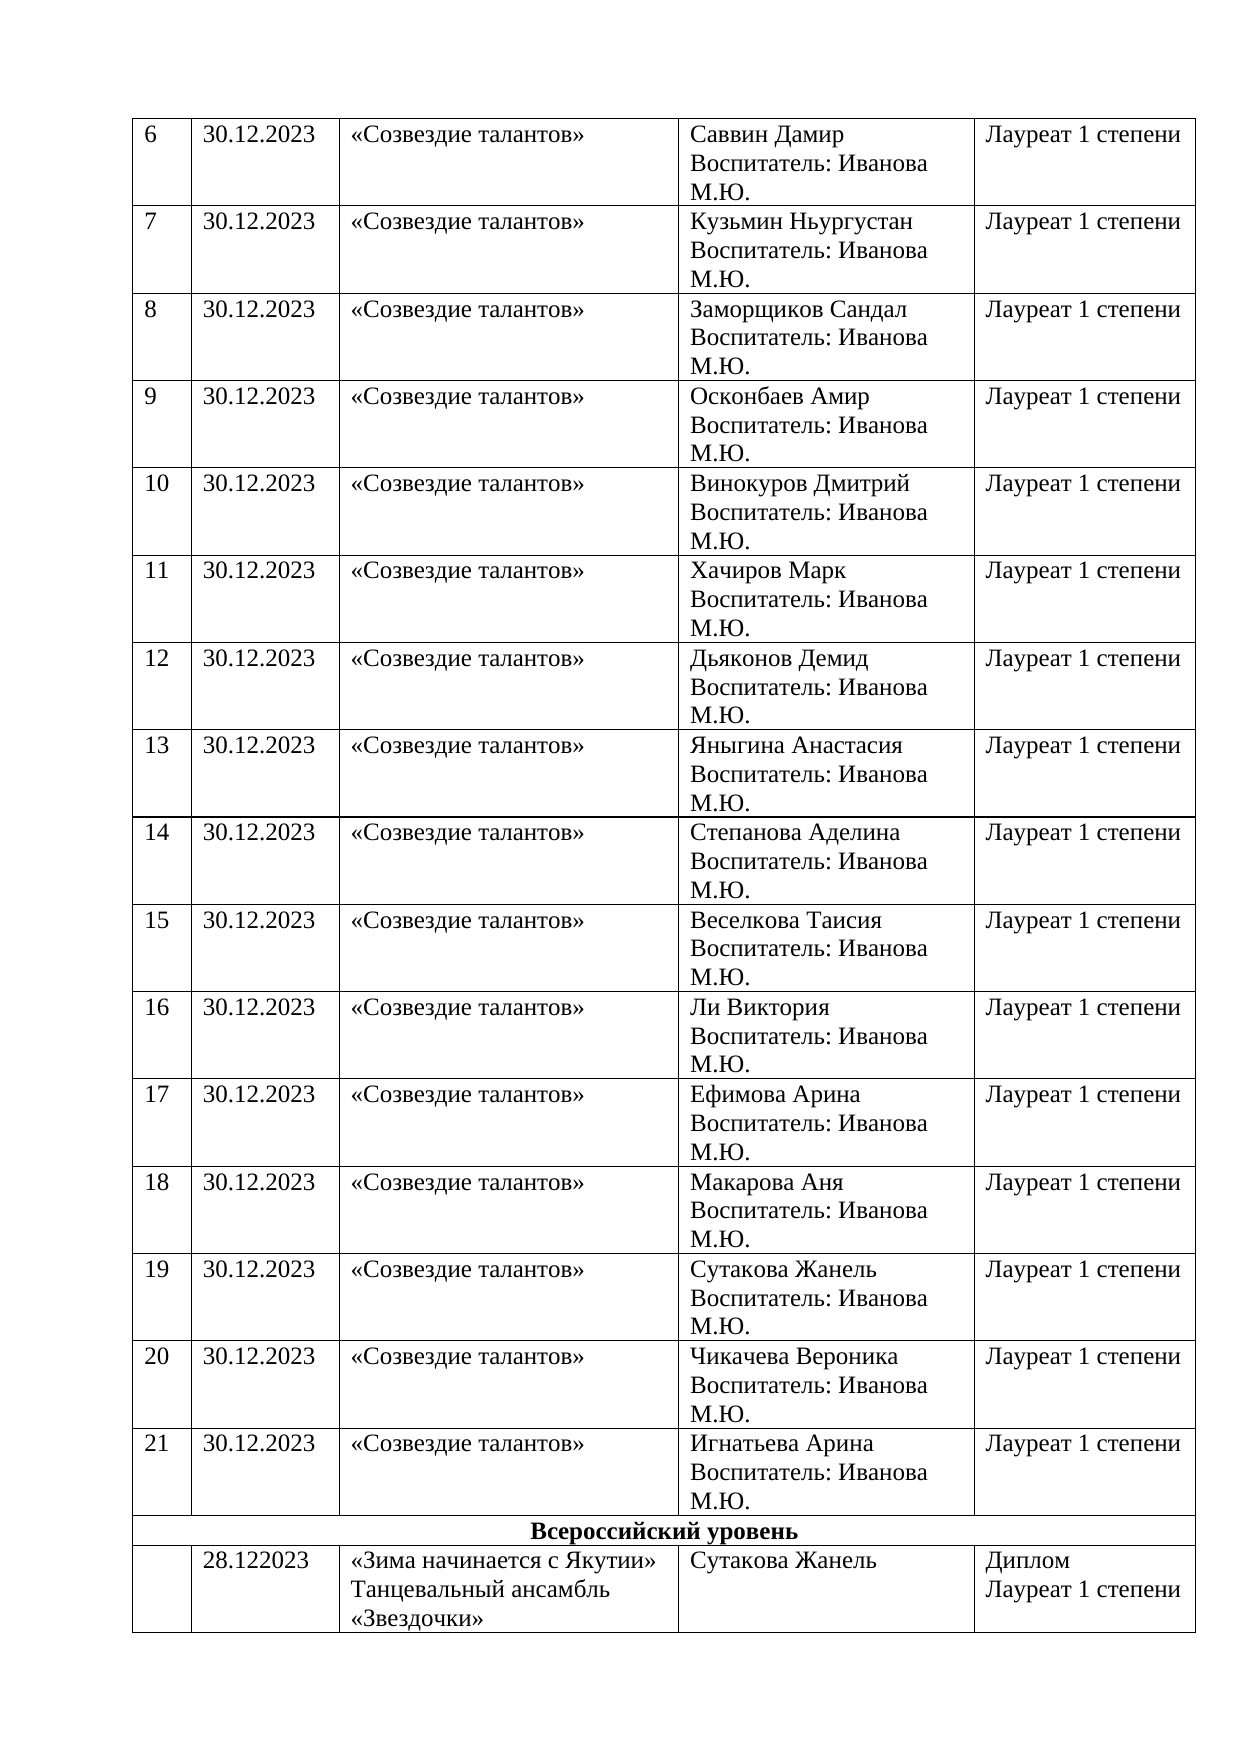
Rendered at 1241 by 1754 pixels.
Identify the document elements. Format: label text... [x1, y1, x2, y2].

table_cell Винокуров Дмитрий Воспитатель: Иванова М.Ю. [679, 468, 974, 554]
table_cell 14 [133, 818, 191, 904]
table_cell 30.12.2023 [192, 1079, 339, 1166]
table_cell «Созвездие талантов» [340, 468, 678, 554]
table_cell 30.12.2023 [192, 992, 339, 1078]
table_cell Лауреат 1 степени [975, 1079, 1195, 1166]
table_cell 30.12.2023 [192, 119, 339, 205]
table_cell 30.12.2023 [192, 381, 339, 467]
table_cell Осконбаев Амир Воспитатель: Иванова М.Ю. [679, 381, 974, 467]
table_cell Ефимова Арина Воспитатель: Иванова М.Ю. [679, 1079, 974, 1166]
table_cell «Созвездие талантов» [340, 643, 678, 729]
table_cell «Созвездие талантов» [340, 294, 678, 380]
table_cell 30.12.2023 [192, 818, 339, 904]
table_cell 30.12.2023 [192, 1167, 339, 1253]
table_cell Веселкова Таисия Воспитатель: Иванова М.Ю. [679, 905, 974, 991]
table_cell «Созвездие талантов» [340, 992, 678, 1078]
table_cell Лауреат 1 степени [975, 643, 1195, 729]
table_cell Сутакова Жанель Воспитатель: Иванова М.Ю. [679, 1254, 974, 1340]
table_cell 21 [133, 1429, 191, 1515]
table_cell Сутакова Жанель [679, 1546, 974, 1632]
table_cell Лауреат 1 степени [975, 1341, 1195, 1427]
table_cell Лауреат 1 степени [975, 468, 1195, 554]
table_cell «Созвездие талантов» [340, 730, 678, 816]
table_cell Лауреат 1 степени [975, 381, 1195, 467]
table_cell Лауреат 1 степени [975, 206, 1195, 293]
table_cell «Созвездие талантов» [340, 556, 678, 642]
table_cell 11 [133, 556, 191, 642]
table_cell 6 [133, 119, 191, 205]
table_cell «Созвездие талантов» [340, 818, 678, 904]
table_cell 15 [133, 905, 191, 991]
table_cell 8 [133, 294, 191, 380]
table_cell Игнатьева Арина Воспитатель: Иванова М.Ю. [679, 1429, 974, 1515]
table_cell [975, 1546, 1195, 1632]
table_cell Лауреат 1 степени [975, 294, 1195, 380]
table_cell 30.12.2023 [192, 468, 339, 554]
table_cell Заморщиков Сандал Воспитатель: Иванова М.Ю. [679, 294, 974, 380]
table_cell 10 [133, 468, 191, 554]
table_cell 30.12.2023 [192, 643, 339, 729]
table_cell 30.12.2023 [192, 206, 339, 293]
table_cell «Созвездие талантов» [340, 381, 678, 467]
table_cell Всероссийский уровень [133, 1516, 1195, 1544]
table_cell Лауреат 1 степени [975, 818, 1195, 904]
table_cell Хачиров Марк Воспитатель: Иванова М.Ю. [679, 556, 974, 642]
table_cell Лауреат 1 степени [975, 992, 1195, 1078]
table_cell 7 [133, 206, 191, 293]
table_cell Саввин Дамир Воспитатель: Иванова М.Ю. [679, 119, 974, 205]
table_cell Лауреат 1 степени [975, 119, 1195, 205]
table_cell 30.12.2023 [192, 556, 339, 642]
table_cell 19 [133, 1254, 191, 1340]
table_cell Лауреат 1 степени [975, 730, 1195, 816]
table_cell 30.12.2023 [192, 1429, 339, 1515]
table_cell Кузьмин Ньургустан Воспитатель: Иванова М.Ю. [679, 206, 974, 293]
table_cell Макарова Аня Воспитатель: Иванова М.Ю. [679, 1167, 974, 1253]
table_cell 30.12.2023 [192, 730, 339, 816]
table_cell «Созвездие талантов» [340, 1079, 678, 1166]
table_cell «Созвездие талантов» [340, 1429, 678, 1515]
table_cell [340, 1546, 678, 1632]
table_cell 30.12.2023 [192, 905, 339, 991]
table_cell «Созвездие талантов» [340, 1254, 678, 1340]
table_cell 28.122023 [192, 1546, 339, 1632]
table_cell 16 [133, 992, 191, 1078]
table_cell Лауреат 1 степени [975, 556, 1195, 642]
table_cell Ли Виктория Воспитатель: Иванова М.Ю. [679, 992, 974, 1078]
table_cell 9 [133, 381, 191, 467]
table_cell «Созвездие талантов» [340, 206, 678, 293]
table_cell 30.12.2023 [192, 1254, 339, 1340]
table_cell Степанова Аделина Воспитатель: Иванова М.Ю. [679, 818, 974, 904]
table_cell «Созвездие талантов» [340, 1341, 678, 1427]
table_cell «Созвездие талантов» [340, 905, 678, 991]
table_cell 17 [133, 1079, 191, 1166]
table_cell Лауреат 1 степени [975, 1167, 1195, 1253]
table_cell Чикачева Вероника Воспитатель: Иванова М.Ю. [679, 1341, 974, 1427]
table_cell Лауреат 1 степени [975, 905, 1195, 991]
table_cell «Созвездие талантов» [340, 1167, 678, 1253]
table_cell Яныгина Анастасия Воспитатель: Иванова М.Ю. [679, 730, 974, 816]
table_cell Дьяконов Демид Воспитатель: Иванова М.Ю. [679, 643, 974, 729]
table_cell [133, 1546, 191, 1632]
table_cell 20 [133, 1341, 191, 1427]
table_cell 30.12.2023 [192, 1341, 339, 1427]
table_cell Лауреат 1 степени [975, 1429, 1195, 1515]
table_cell 30.12.2023 [192, 294, 339, 380]
table_cell 13 [133, 730, 191, 816]
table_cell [340, 119, 678, 205]
table_cell 12 [133, 643, 191, 729]
table_cell 18 [133, 1167, 191, 1253]
table_cell Лауреат 1 степени [975, 1254, 1195, 1340]
